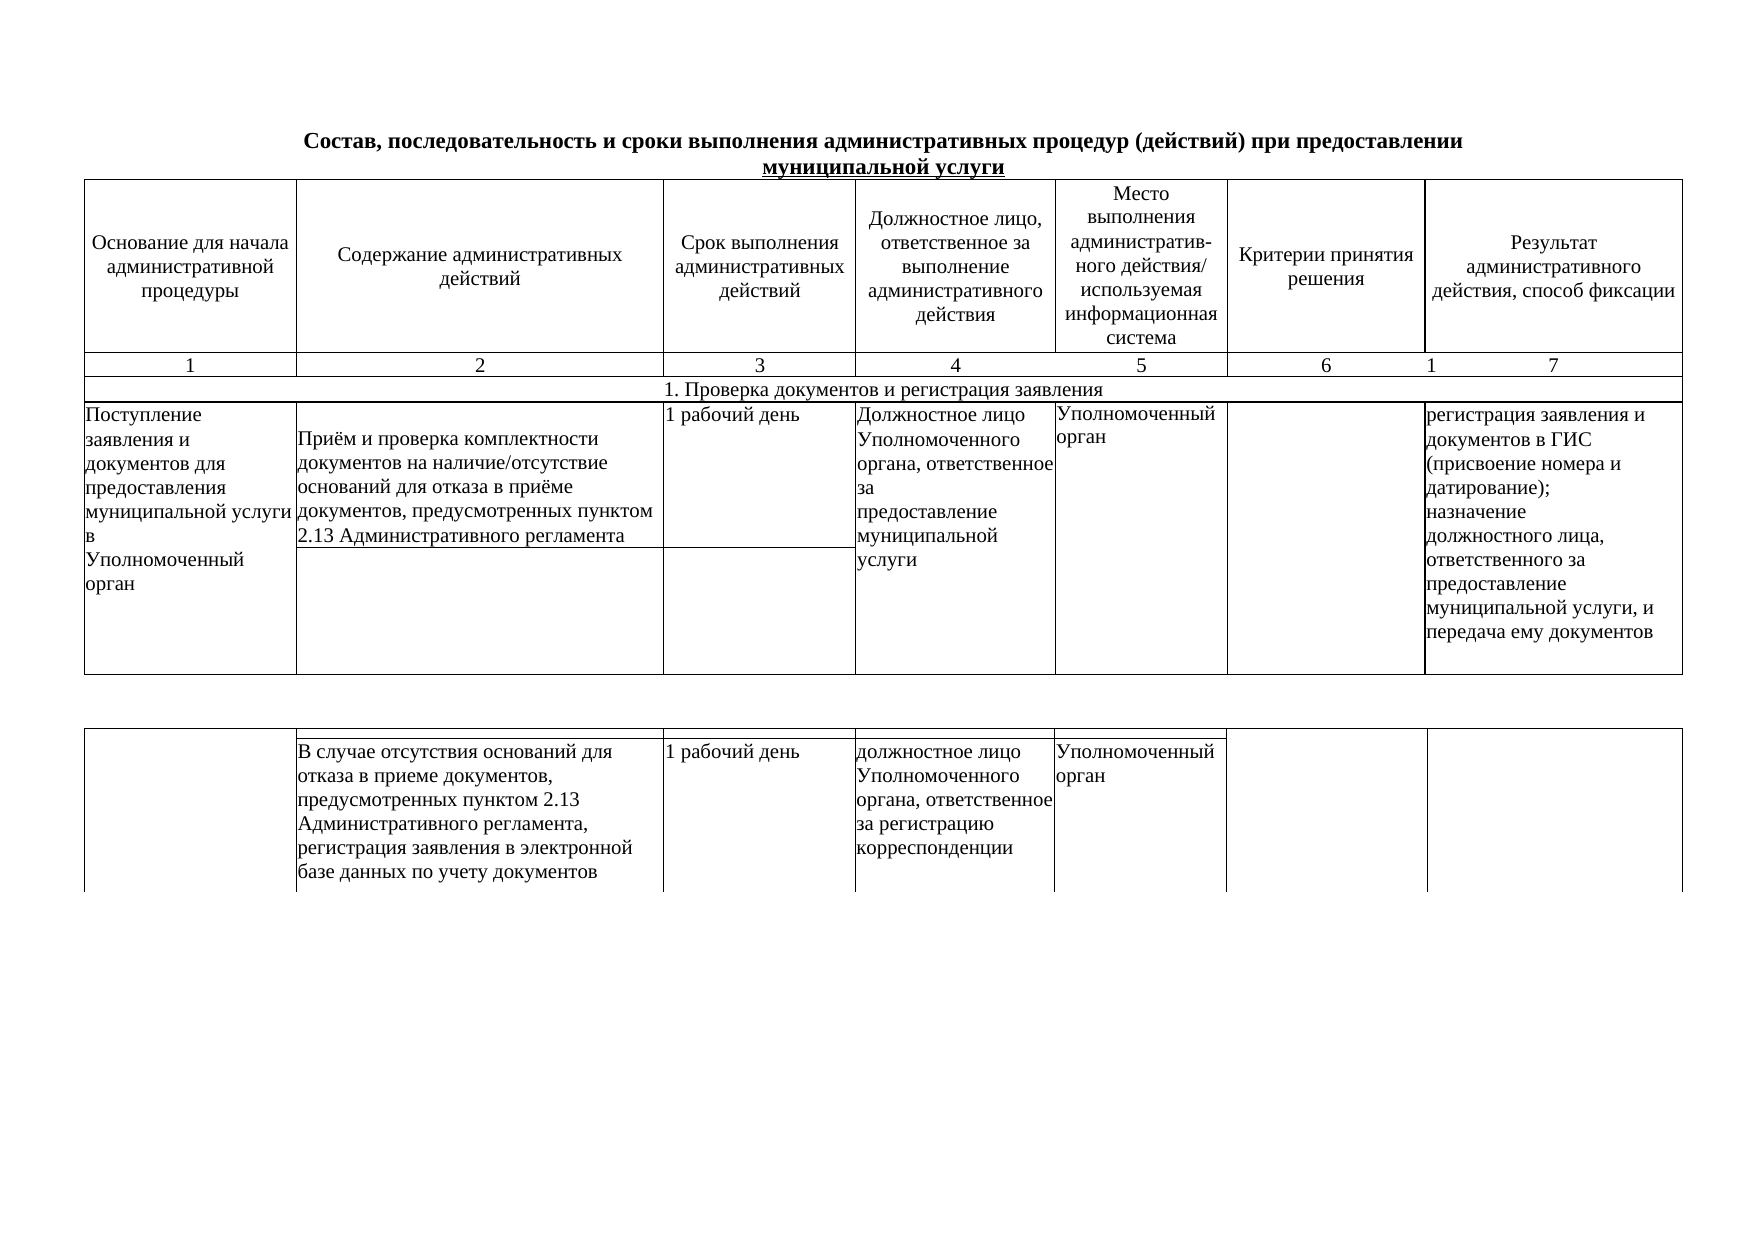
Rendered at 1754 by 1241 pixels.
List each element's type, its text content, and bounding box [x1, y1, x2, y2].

table_cell Приём и проверка комплектности документов на наличие/отсутствие оснований для отказа в приёме документов, предусмотренных пунктом 2.13 Административного регламента [297, 403, 663, 547]
table_header [1055, 729, 1226, 737]
table_cell 6 [1228, 353, 1425, 376]
table_cell 1 рабочий день [664, 403, 855, 547]
table_cell Уполномоченный орган [1056, 403, 1227, 674]
table_cell должностное лицо Уполномоченного органа, ответственное за регистрацию корреспонденции [856, 739, 1054, 892]
table_header [297, 729, 663, 737]
table_header [1428, 729, 1682, 892]
table_cell [664, 548, 855, 674]
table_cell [1055, 739, 1226, 892]
table_header Срок выполнения административных действий [664, 180, 855, 352]
table_header [664, 729, 855, 737]
table_cell 1. Проверка документов и регистрация заявления [85, 377, 1682, 401]
table_cell 4 [856, 353, 1055, 376]
table_cell [1228, 403, 1424, 674]
table_cell Должностное лицо Уполномоченного органа, ответственное за предоставление муниципальной услуги [856, 403, 1055, 674]
table_header Должностное лицо, ответственное за выполнение административного действия [856, 180, 1055, 352]
table_header Основание для начала административной процедуры [85, 180, 296, 352]
table_header Результат административного действия, способ фиксации [1426, 180, 1682, 352]
text муниципальной услуги [84, 153, 1682, 179]
table_header [856, 729, 1054, 737]
table_cell 5 [1055, 353, 1227, 376]
table_cell 1 [85, 353, 296, 376]
table_header Критерии принятия решения [1228, 180, 1424, 352]
table_cell Поступление заявления и документов для предоставления муниципальной услуги в Уполномоченный орган [85, 403, 296, 674]
table_cell 3 [664, 353, 855, 376]
table_header Место выполнения административного действия/ используемая информационная система [1056, 180, 1227, 352]
table_header [1227, 729, 1427, 892]
table_cell 1 7 [1425, 353, 1682, 376]
table_header Содержание административных действий [297, 180, 663, 352]
table_cell 1 рабочий день [664, 739, 855, 892]
table_cell 2 [297, 353, 663, 376]
table_cell [297, 548, 663, 674]
table_cell регистрация заявления и документов в ГИС (присвоение номера и датирование); назначение должностного лица, ответственного за предоставление муниципальной услуги, и передача ему документов [1426, 403, 1682, 674]
text Состав, последовательность и сроки выполнения административных процедур (действий) при предоставлении [84, 127, 1682, 153]
table_header [85, 729, 296, 892]
table_cell В случае отсутствия оснований для отказа в приеме документов, предусмотренных пунктом 2.13 Административного регламента, регистрация заявления в электронной базе данных по учету документов [297, 739, 663, 892]
